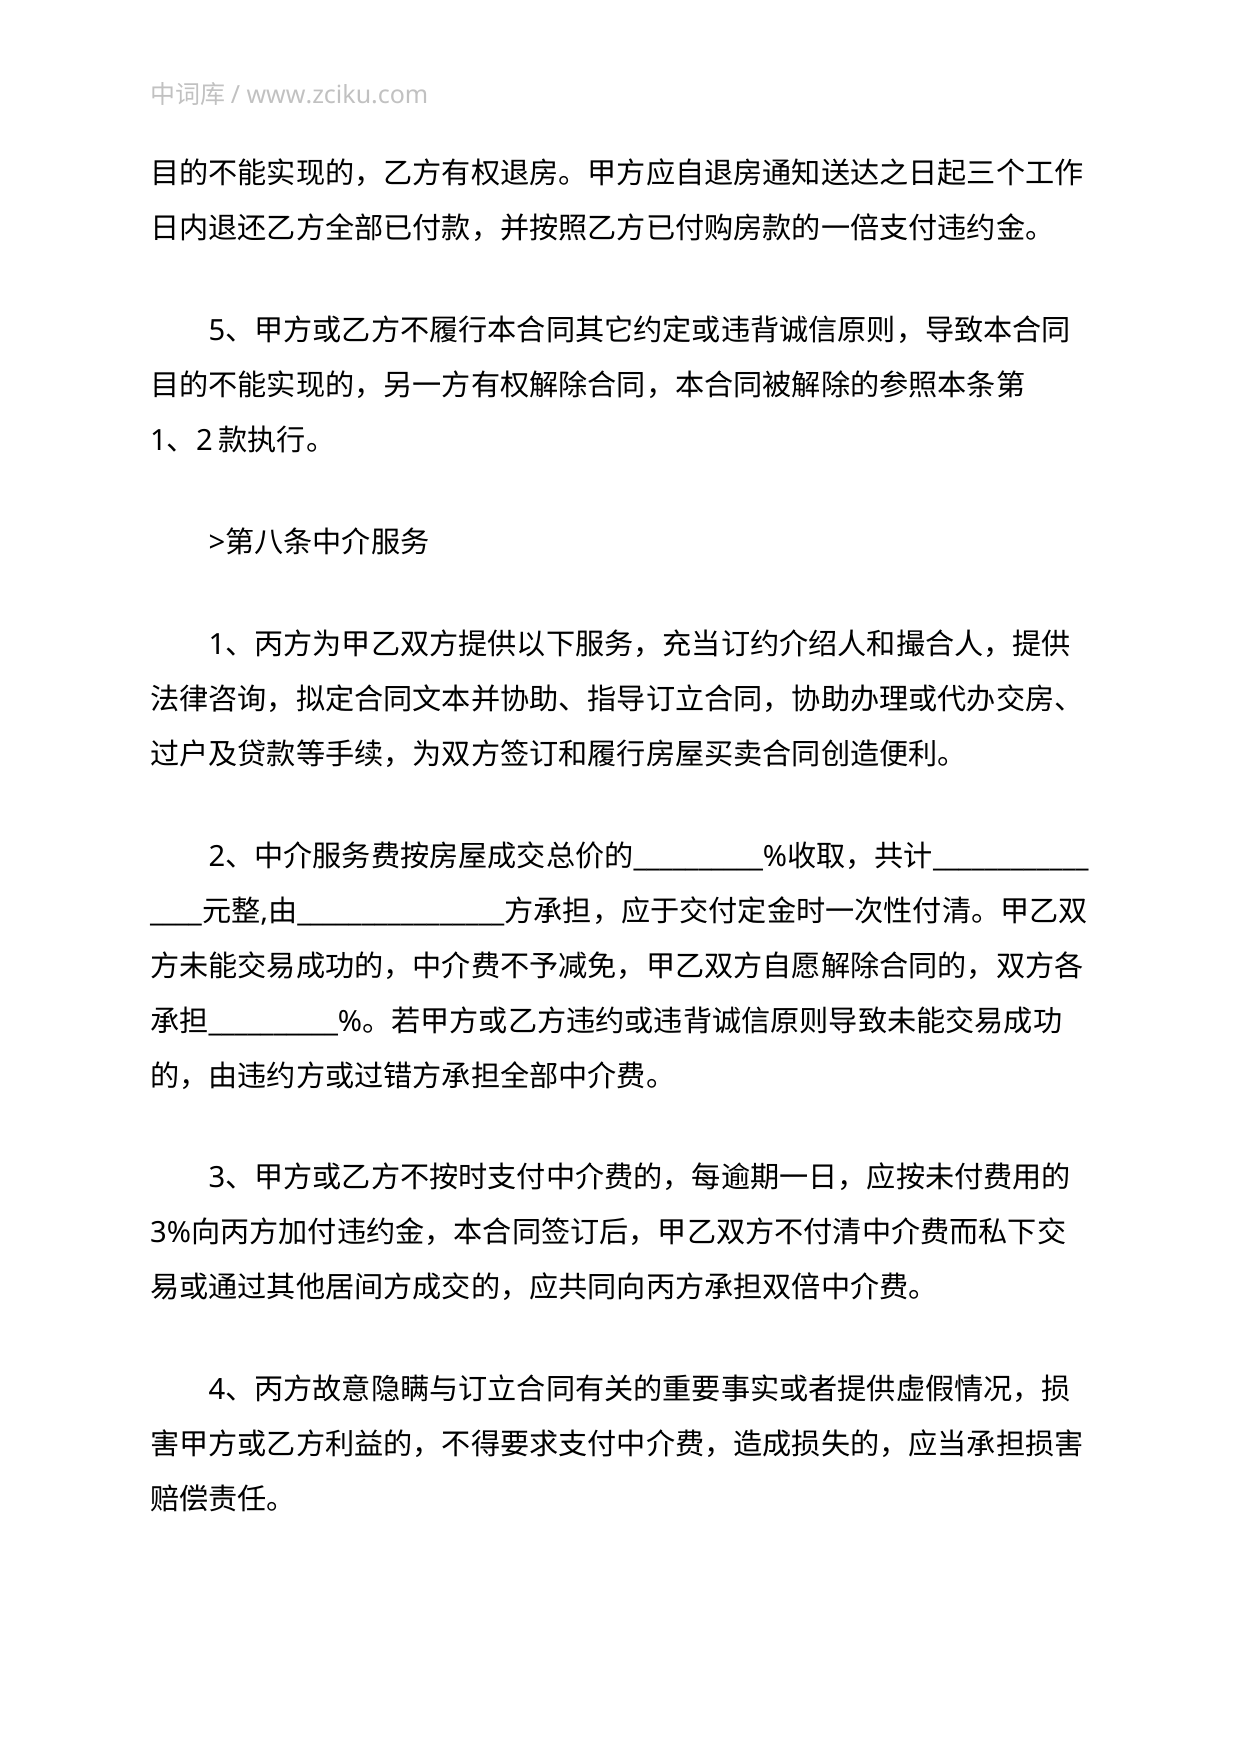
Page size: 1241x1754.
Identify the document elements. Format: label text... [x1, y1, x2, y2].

text 2、中介服务费按房屋成交总价的__________%收取，共计________________元整,由________________方承担，应于交付定金时一次性付清。甲乙双方未能交易成功的，中介费不予减免，甲乙双方自愿解除合同的，双方各承担__________%。若甲方或乙方违约或违背诚信原则导致未能交易成功的，由违约方或过错方承担全部中介费。 [150, 832, 1090, 1094]
text 4、丙方故意隐瞒与订立合同有关的重要事实或者提供虚假情况，损害甲方或乙方利益的，不得要求支付中介费，造成损失的，应当承担损害赔偿责任。 [150, 1366, 1090, 1518]
text >第八条中介服务 [150, 518, 1090, 561]
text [150, 150, 1090, 247]
text 1、丙方为甲乙双方提供以下服务，充当订约介绍人和撮合人，提供法律咨询，拟定合同文本并协助、指导订立合同，协助办理或代办交房、过户及贷款等手续，为双方签订和履行房屋买卖合同创造便利。 [150, 621, 1090, 773]
text 5、甲方或乙方不履行本合同其它约定或违背诚信原则，导致本合同目的不能实现的，另一方有权解除合同，本合同被解除的参照本条第1、2款执行。 [150, 307, 1090, 459]
text 3、甲方或乙方不按时支付中介费的，每逾期一日，应按未付费用的3%向丙方加付违约金，本合同签订后，甲乙双方不付清中介费而私下交易或通过其他居间方成交的，应共同向丙方承担双倍中介费。 [150, 1154, 1090, 1306]
